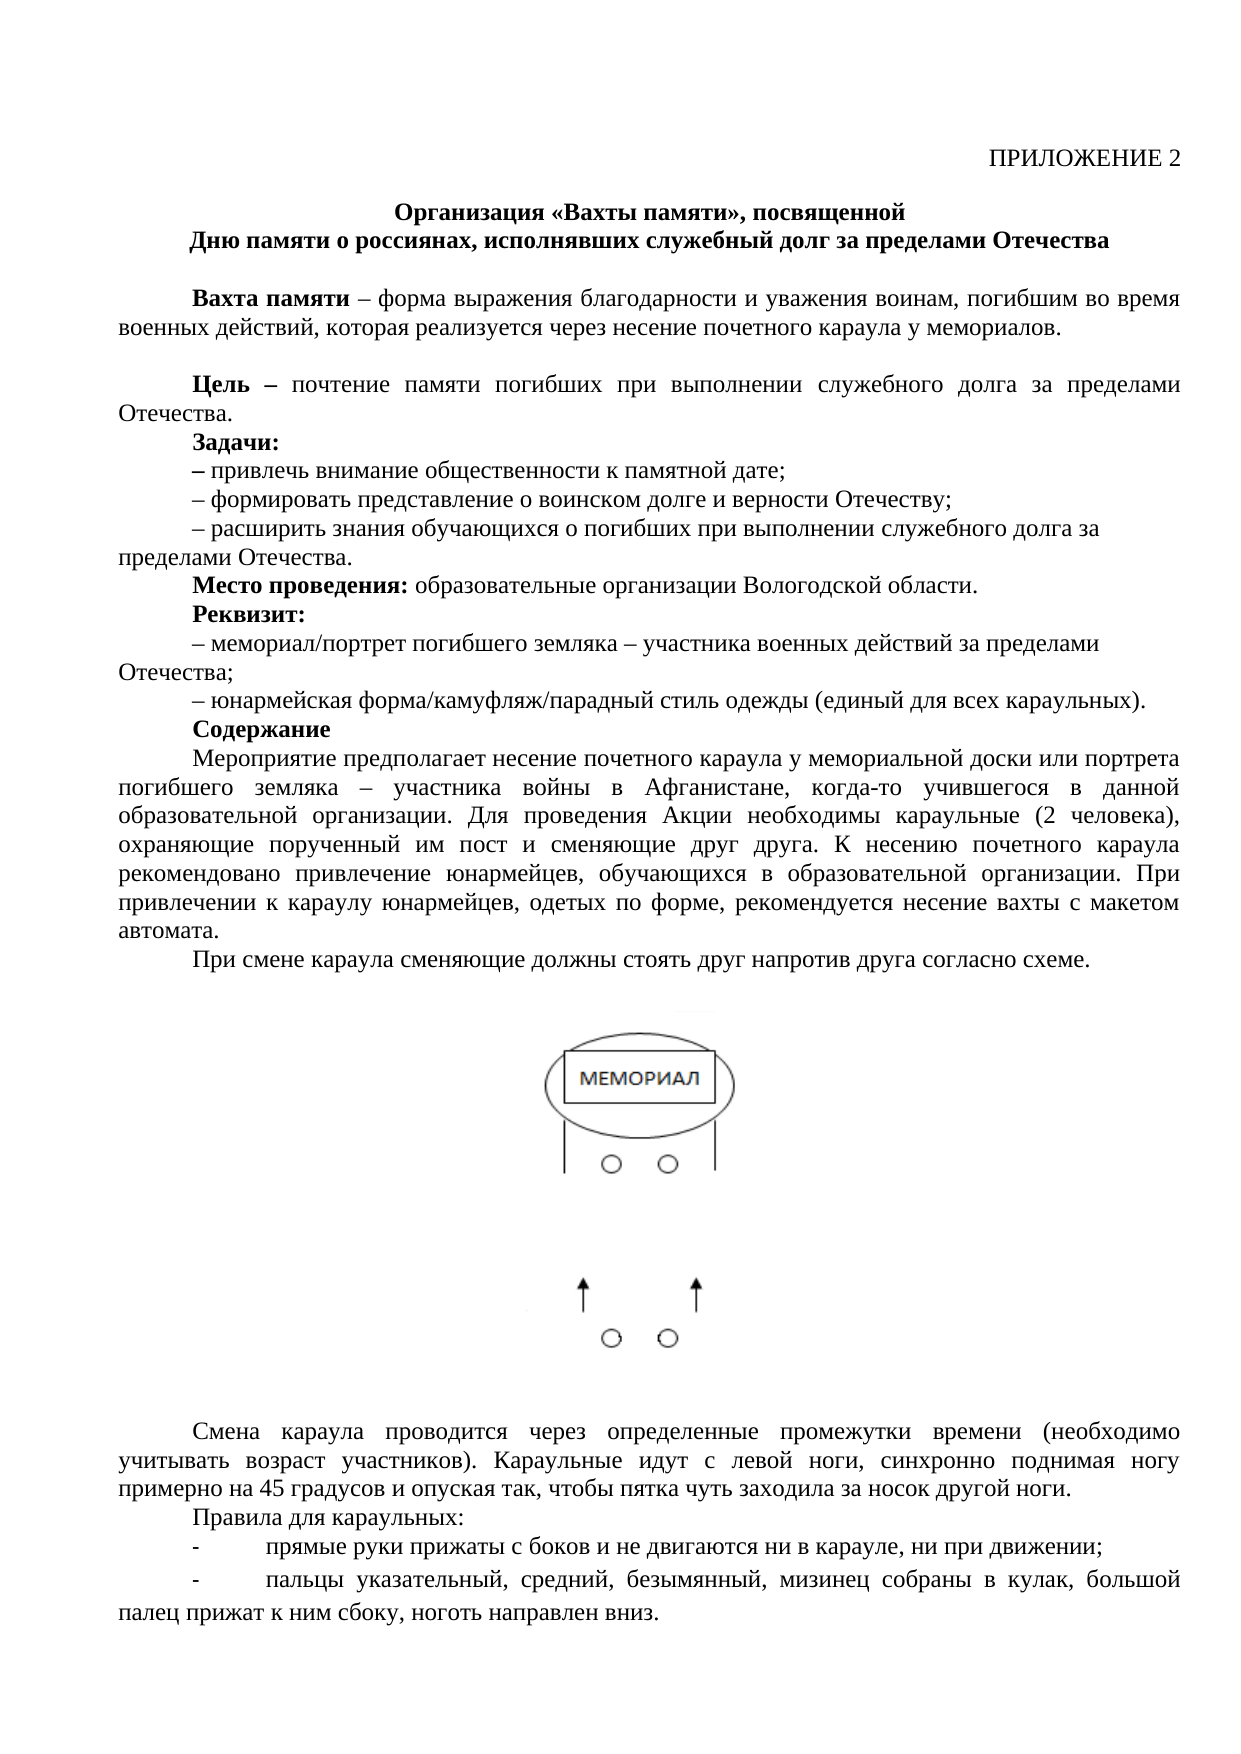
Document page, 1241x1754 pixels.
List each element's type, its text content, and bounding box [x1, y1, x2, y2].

text Место проведения: образовательные организации Вологодской области. [118, 571, 1181, 599]
list пальцы указательный, средний, безымянный, мизинец собраны в кулак, большой палец прижат к ним сбоку, ноготь направлен вниз. [118, 1564, 1181, 1626]
text – привлечь внимание общественности к памятной дате; [118, 456, 1181, 484]
text Реквизит: [118, 599, 1181, 628]
text Дню памяти о россиянах, исполнявших служебный долг за пределами Отечества [118, 226, 1181, 254]
list прямые руки прижаты с боков и не двигаются ни в карауле, ни при движении; [118, 1531, 1181, 1560]
text Задачи: [118, 427, 1181, 456]
text Мероприятие предполагает несение почетного караула у мемориальной доски или портрета погибшего земляка – участника войны в Афганистане, когда-то учившегося в данной образовательной организации. Для проведения Акции необходимы караульные (2 человека), охраняющие порученный им пост и сменяющие друг друга. К несению почетного караула рекомендовано привлечение юнармейцев, обучающихся в образовательной организации. При привлечении к караулу юнармейцев, одетых по форме, рекомендуется несение вахты с макетом автомата. [118, 743, 1181, 944]
text – расширить знания обучающихся о погибших при выполнении служебного долга за пределами Отечества. [118, 513, 1181, 571]
text – юнармейская форма/камуфляж/парадный стиль одежды (единый для всех караульных). [118, 686, 1181, 714]
picture [476, 1001, 815, 1416]
text Вахта памяти – форма выражения благодарности и уважения воинам, погибшим во время военных действий, которая реализуется через несение почетного караула у мемориалов. [118, 283, 1181, 341]
text При смене караула сменяющие должны стоять друг напротив друга согласно схеме. [118, 944, 1181, 973]
text Правила для караульных: [118, 1502, 1181, 1531]
text Организация «Вахты памяти», посвященной [118, 197, 1181, 226]
text Смена караула проводится через определенные промежутки времени (необходимо учитывать возраст участников). Караульные идут с левой ноги, синхронно поднимая ногу примерно на 45 градусов и опуская так, чтобы пятка чуть заходила за носок другой ноги. [118, 1416, 1181, 1502]
text – формировать представление о воинском долге и верности Отечеству; [118, 484, 1181, 513]
text ПРИЛОЖЕНИЕ 2 [118, 143, 1181, 172]
text – мемориал/портрет погибшего земляка – участника военных действий за пределами Отечества; [118, 628, 1181, 686]
text Содержание [118, 714, 1181, 743]
text Цель – почтение памяти погибших при выполнении служебного долга за пределами Отечества. [118, 369, 1181, 427]
